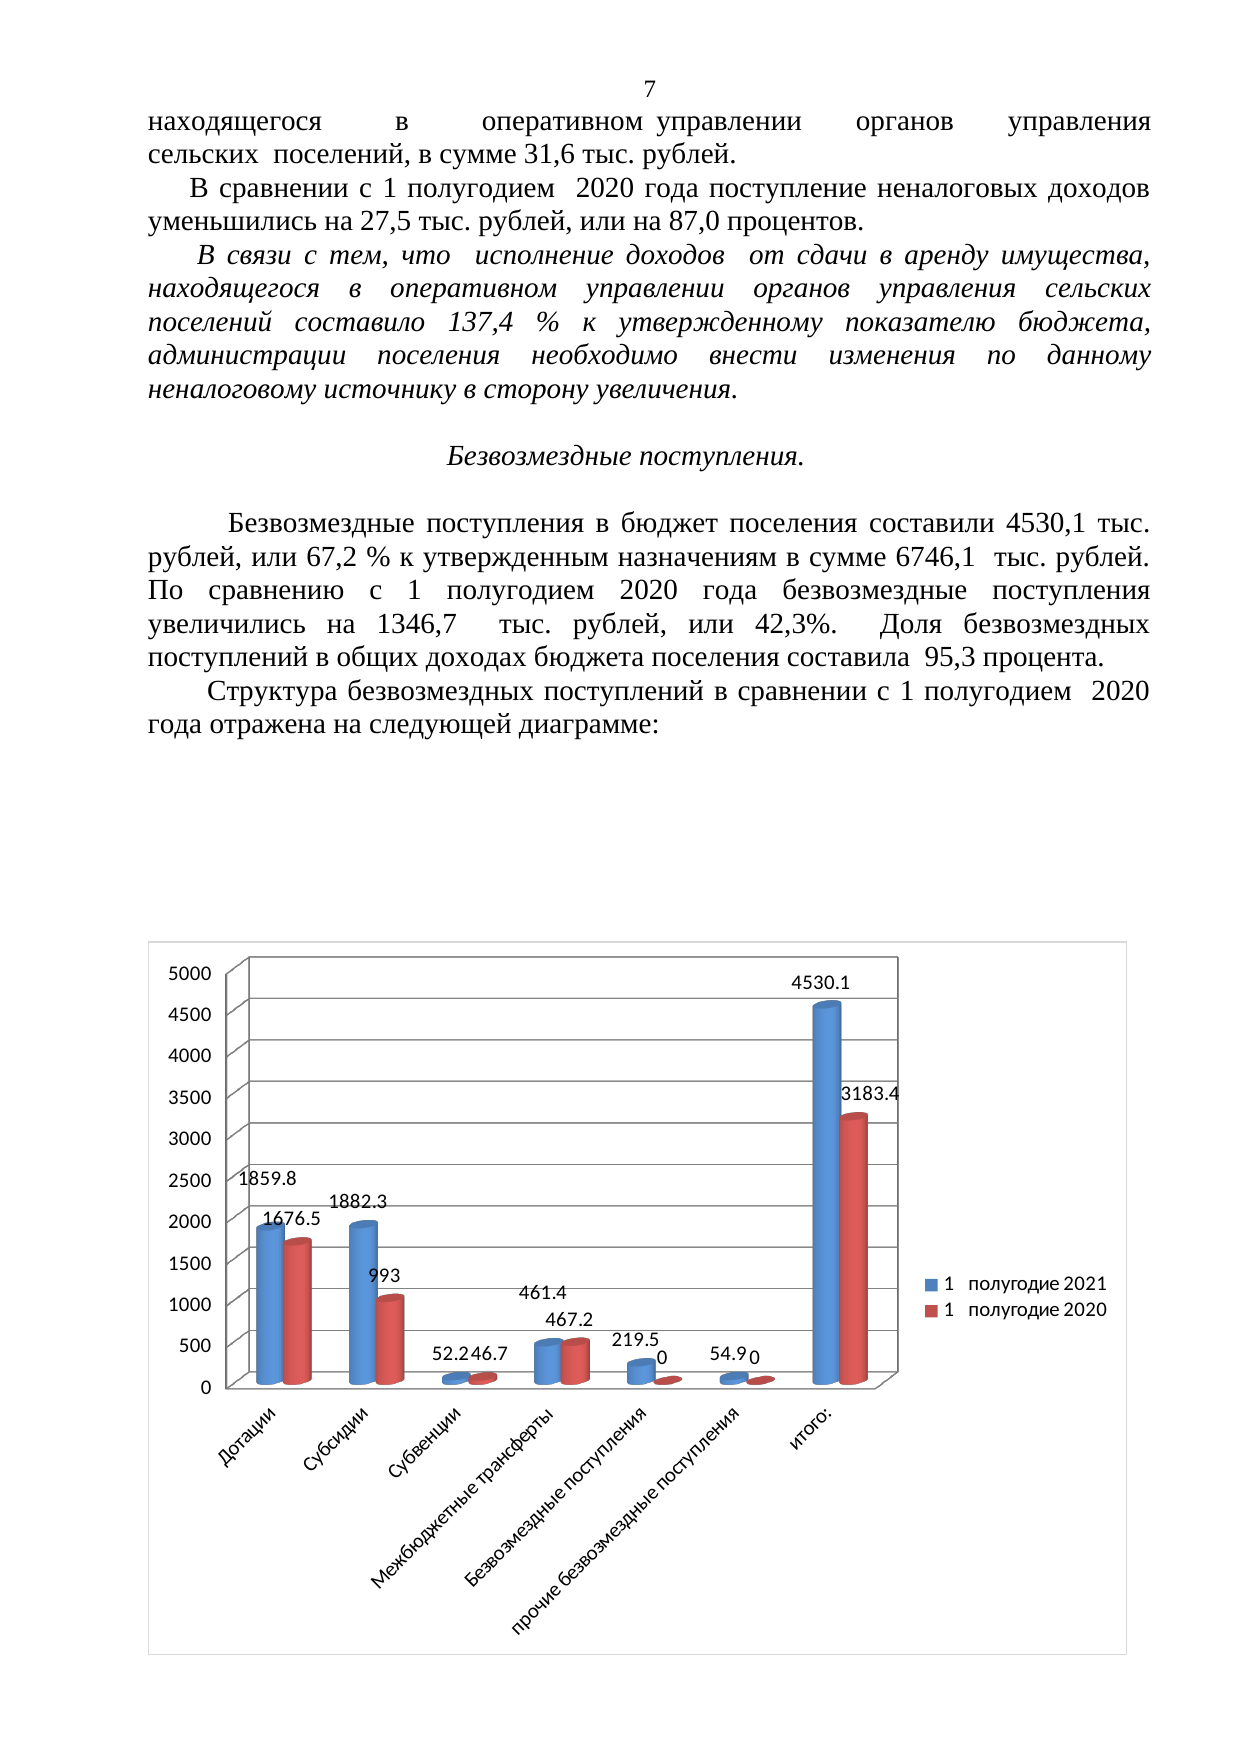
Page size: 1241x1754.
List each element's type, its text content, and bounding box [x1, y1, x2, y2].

text Безвозмездные поступления. [148, 438, 1152, 472]
text Безвозмездные поступления в бюджет поселения составили 4530,1 тыс. рублей, или 67,2 % к утвержденным назначениям в сумме 6746,1 тыс. рублей. По сравнению с 1 полугодием 2020 года безвозмездные поступления увеличились на 1346,7 тыс. рублей, или 42,3%. Доля безвозмездных поступлений в общих доходах бюджета поселения составила 95,3 процента. [148, 505, 1152, 673]
text В сравнении с 1 полугодием 2020 года поступление неналоговых доходов уменьшились на 27,5 тыс. рублей, или на 87,0 процентов. [148, 170, 1152, 237]
text Структура безвозмездных поступлений в сравнении с 1 полугодием 2020 года отражена на следующей диаграмме: [148, 673, 1152, 740]
text В связи с тем, что исполнение доходов от сдачи в аренду имущества, находящегося в оперативном управлении органов управления сельских поселений составило 137,4 % к утвержденному показателю бюджета, администрации поселения необходимо внести изменения по данному неналоговому источнику в сторону увеличения. [148, 237, 1152, 404]
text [148, 103, 1152, 170]
